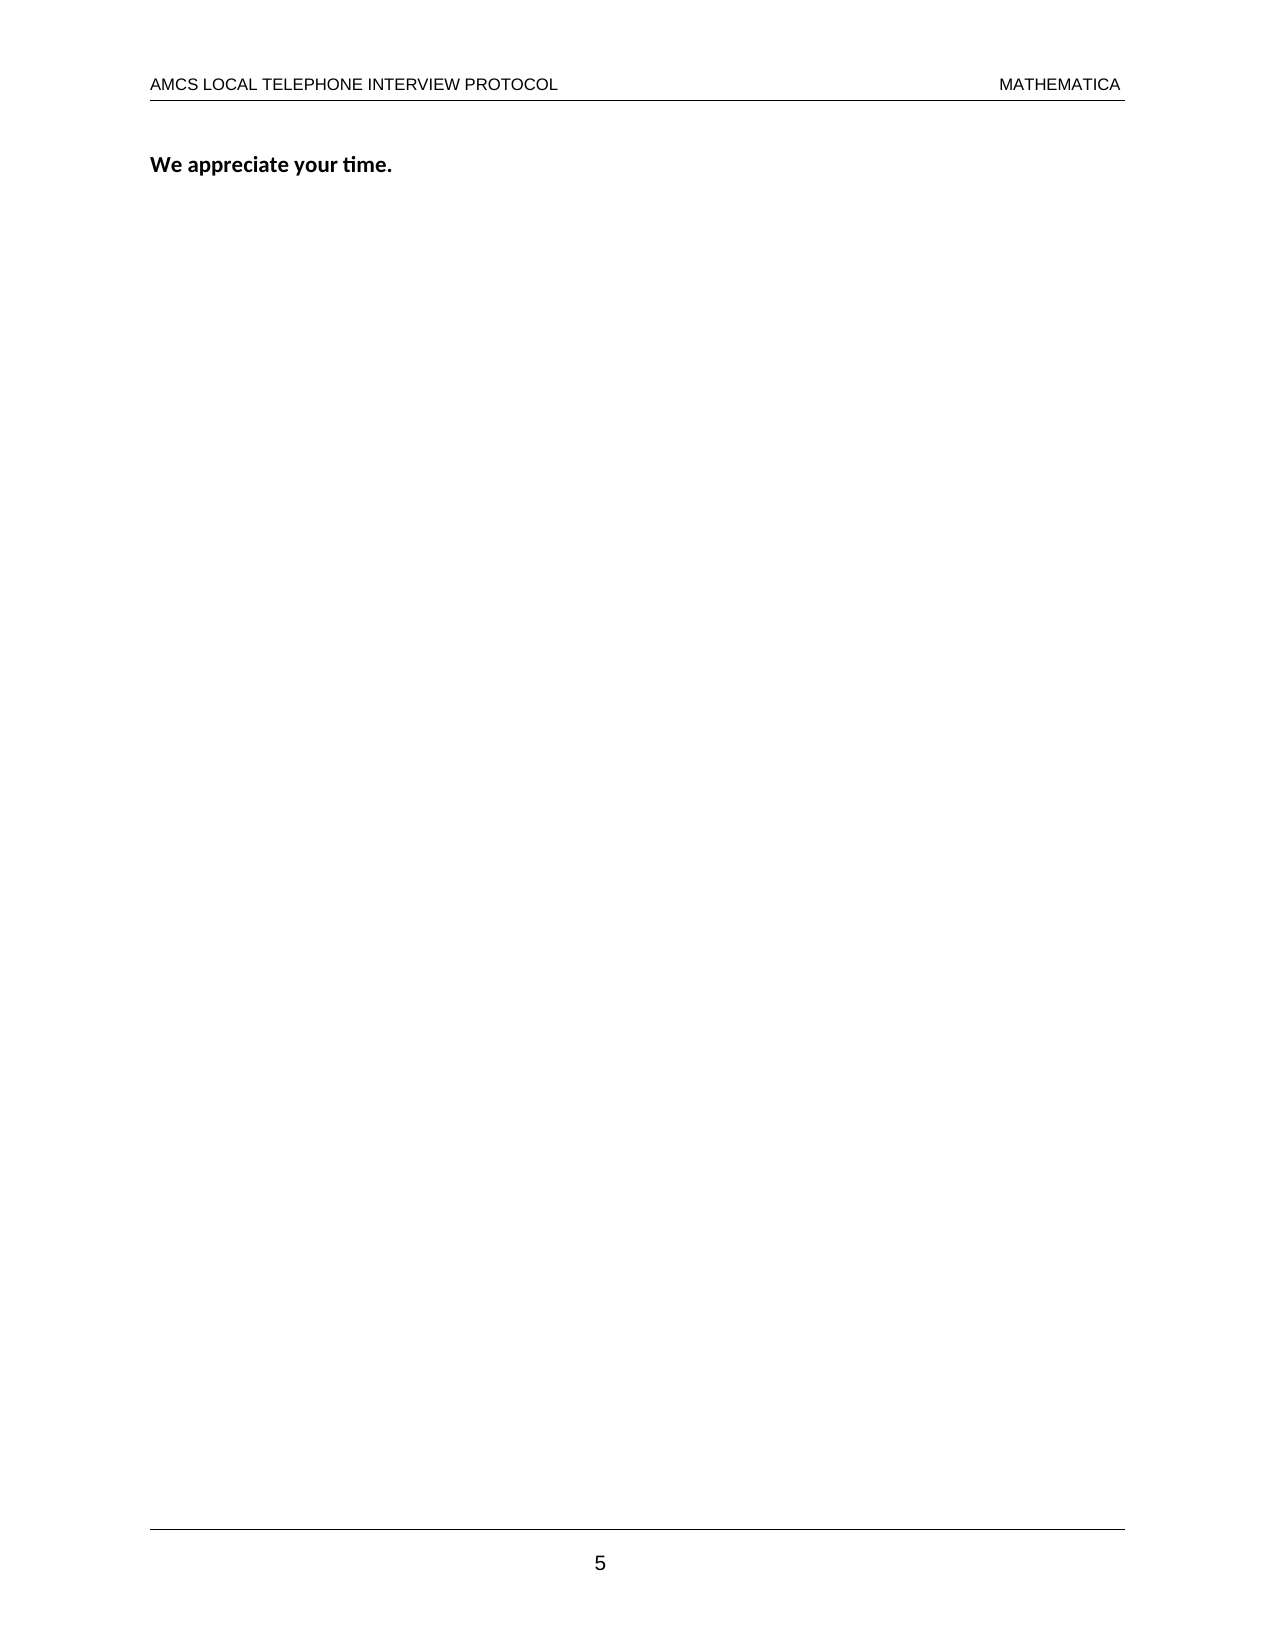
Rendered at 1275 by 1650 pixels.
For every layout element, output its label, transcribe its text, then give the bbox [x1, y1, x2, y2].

text We appreciate your time. [150, 150, 1125, 178]
